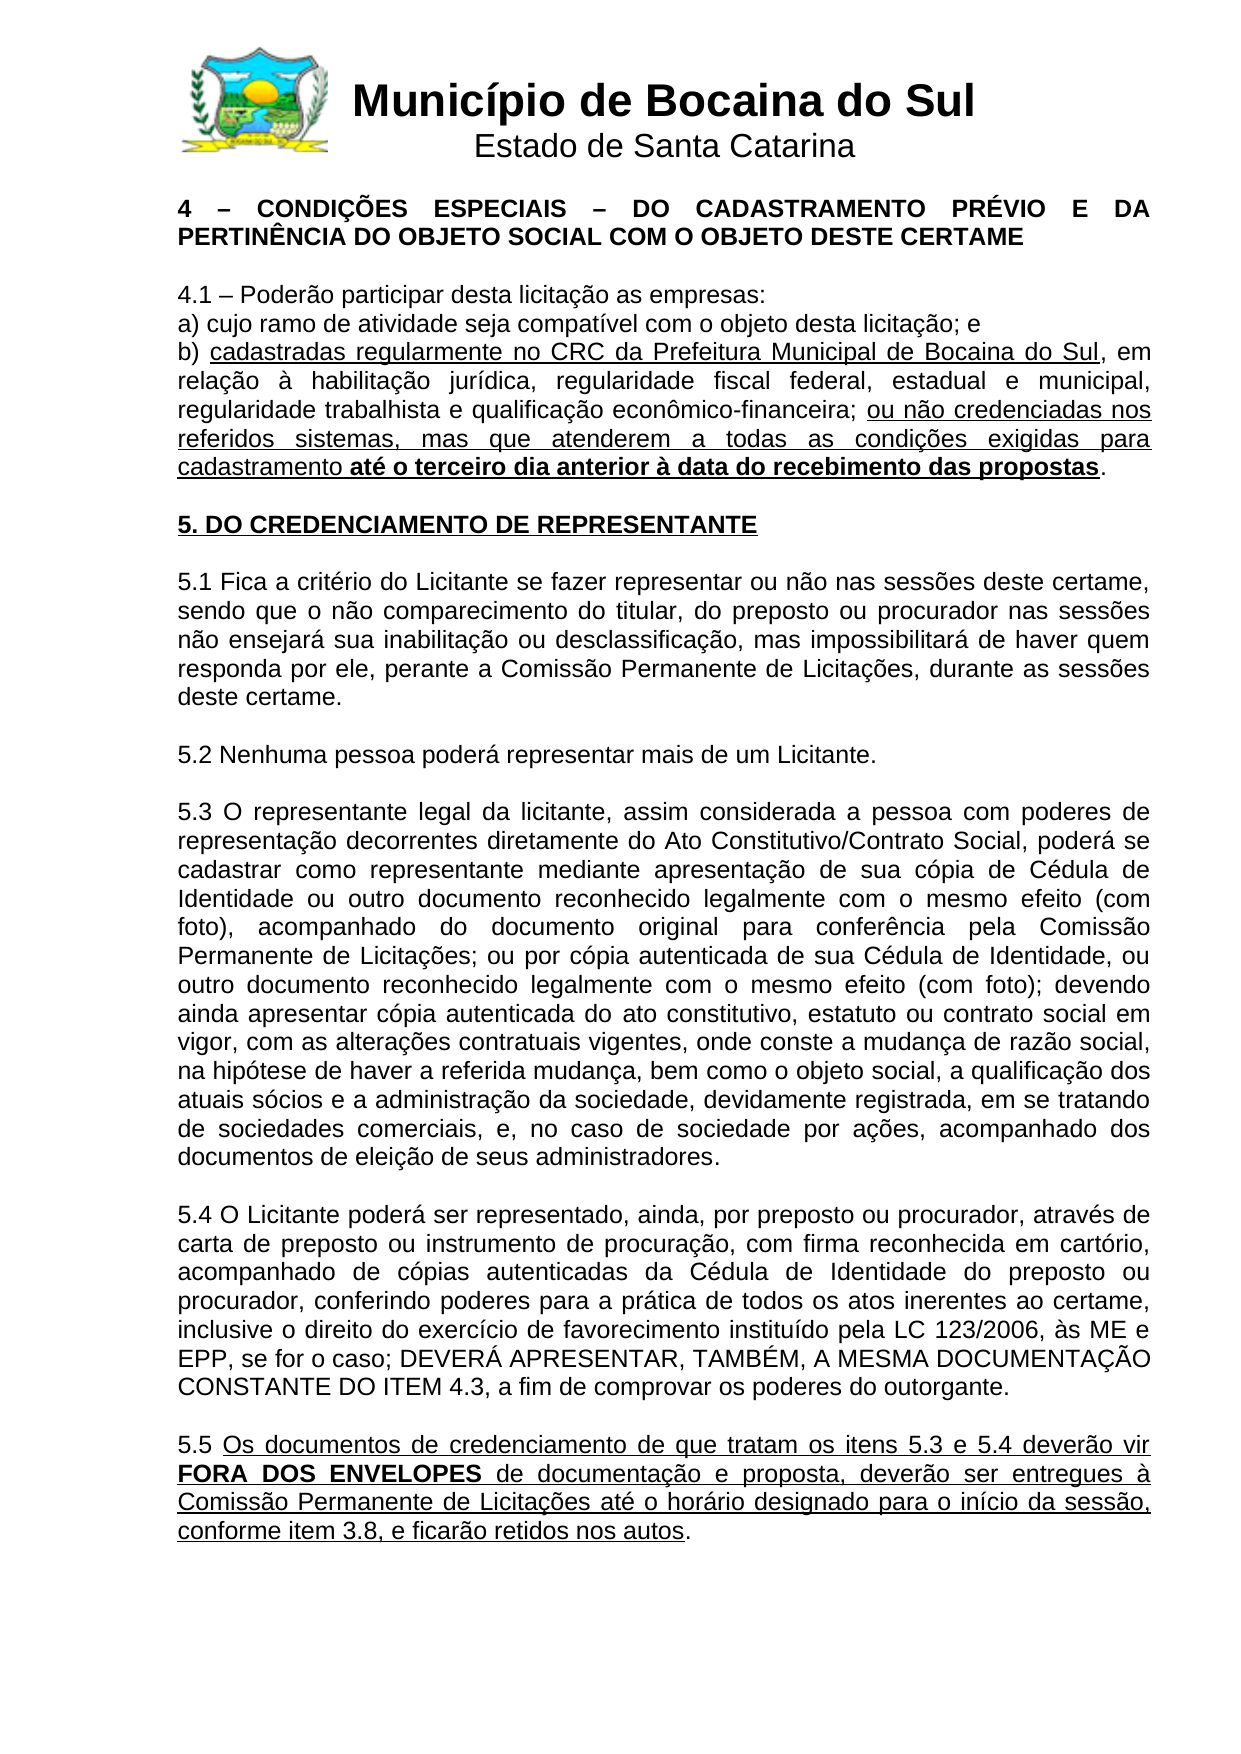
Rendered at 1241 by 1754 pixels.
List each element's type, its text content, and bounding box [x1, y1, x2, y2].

text 5. DO CREDENCIAMENTO DE REPRESENTANTE [177, 510, 1152, 539]
text b) cadastradas regularmente no CRC da Prefeitura Municipal de Bocaina do Sul, em relação à habilitação jurídica, regularidade fiscal federal, estadual e municipal, regularidade trabalhista e qualificação econômico-financeira; ou não credenciadas nos referidos sistemas, mas que atenderem a todas as condições exigidas para cadastramento até o terceiro dia anterior à data do recebimento das propostas. [177, 450, 1152, 481]
text 5.4 O Licitante poderá ser representado, ainda, por preposto ou procurador, através de carta de preposto ou instrumento de procuração, com firma reconhecida em cartório, acompanhado de cópias autenticadas da Cédula de Identidade do preposto ou procurador, conferindo poderes para a prática de todos os atos inerentes ao certame, inclusive o direito do exercício de favorecimento instituído pela LC 123/2006, às ME e EPP, se for o caso; DEVERÁ APRESENTAR, TAMBÉM, A MESMA DOCUMENTAÇÃO CONSTANTE DO ITEM 4.3, a fim de comprovar os poderes do outorgante. [177, 1200, 1152, 1401]
text 5.5 Os documentos de credenciamento de que tratam os itens 5.3 e 5.4 deverão vir FORA DOS ENVELOPES de documentação e proposta, deverão ser entregues à Comissão Permanente de Licitações até o horário designado para o início da sessão, conforme item 3.8, e ficarão retidos nos autos. [177, 1430, 1152, 1545]
text 5.3 O representante legal da licitante, assim considerada a pessoa com poderes de representação decorrentes diretamente do Ato Constitutivo/Contrato Social, poderá se cadastrar como representante mediante apresentação de sua cópia de Cédula de Identidade ou outro documento reconhecido legalmente com o mesmo efeito (com foto), acompanhado do documento original para conferência pela Comissão Permanente de Licitações; ou por cópia autenticada de sua Cédula de Identidade, ou outro documento reconhecido legalmente com o mesmo efeito (com foto); devendo ainda apresentar cópia autenticada do ato constitutivo, estatuto ou contrato social em vigor, com as alterações contratuais vigentes, onde conste a mudança de razão social, na hipótese de haver a referida mudança, bem como o objeto social, a qualificação dos atuais sócios e a administração da sociedade, devidamente registrada, em se tratando de sociedades comerciais, e, no caso de sociedade por ações, acompanhado dos documentos de eleição de seus administradores. [177, 797, 1152, 1171]
text 5.1 Fica a critério do Licitante se fazer representar ou não nas sessões deste certame, sendo que o não comparecimento do titular, do preposto ou procurador nas sessões não ensejará sua inabilitação ou desclassificação, mas impossibilitará de haver quem responda por ele, perante a Comissão Permanente de Licitações, durante as sessões deste certame. [177, 567, 1152, 711]
text b) cadastradas regularmente no CRC da Prefeitura Municipal de Bocaina do Sul, em relação à habilitação jurídica, regularidade fiscal federal, estadual e municipal, regularidade trabalhista e qualificação econômico-financeira; ou não credenciadas nos referidos sistemas, mas que atenderem a todas as condições exigidas para cadastramento até o terceiro dia anterior à data do recebimento das propostas. [177, 337, 1152, 449]
text 4 – CONDIÇÕES ESPECIAIS – DO CADASTRAMENTO PRÉVIO E DA PERTINÊNCIA DO OBJETO SOCIAL COM O OBJETO DESTE CERTAME [177, 194, 1152, 251]
text a) cujo ramo de atividade seja compatível com o objeto desta licitação; e [206, 309, 1152, 337]
text 5.2 Nenhuma pessoa poderá representar mais de um Licitante. [177, 740, 1152, 769]
picture [181, 39, 328, 158]
text 4.1 – Poderão participar desta licitação as empresas: [212, 280, 1152, 309]
